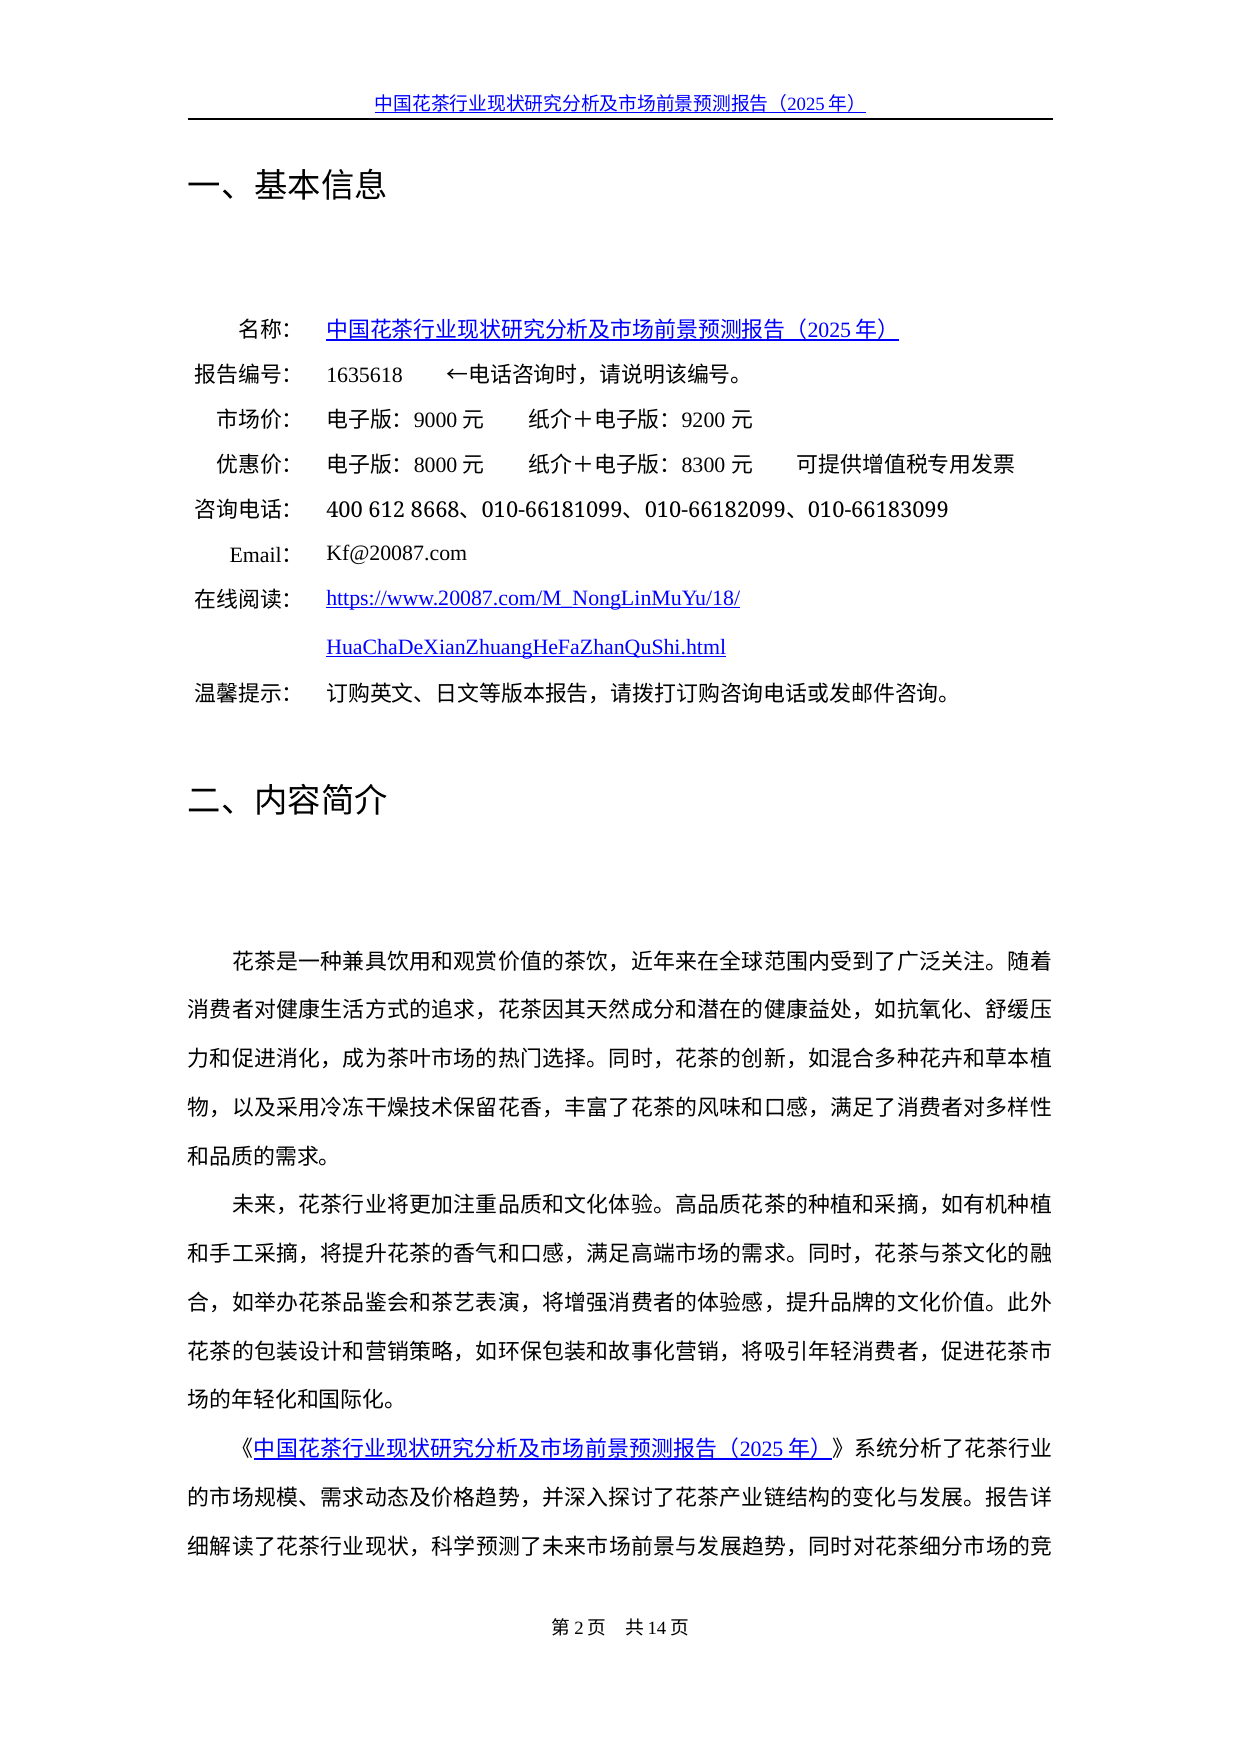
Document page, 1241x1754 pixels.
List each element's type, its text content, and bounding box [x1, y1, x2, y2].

title 二、内容简介 [187, 766, 1053, 831]
table_cell 电子版：8000 元 纸介＋电子版：8300 元 可提供增值税专用发票 [315, 447, 1073, 492]
table_cell 电子版：9000 元 纸介＋电子版：9200 元 [315, 402, 1073, 447]
table_cell Kf@20087.com [315, 537, 1073, 582]
table_cell 报告编号： [167, 357, 315, 402]
table_cell 1635618 ←电话咨询时，请说明该编号。 [315, 357, 1073, 402]
table_cell Email： [167, 537, 315, 582]
table_cell 优惠价： [167, 447, 315, 492]
table_header 中国花茶行业现状研究分析及市场前景预测报告（2025年） [315, 312, 1073, 357]
title 一、基本信息 [187, 150, 1053, 215]
table_cell [315, 582, 1073, 675]
table_cell 温馨提示： [167, 675, 315, 720]
table_cell 市场价： [167, 402, 315, 447]
table_cell 咨询电话： [167, 492, 315, 537]
table_cell 订购英文、日文等版本报告，请拨打订购咨询电话或发邮件咨询。 [315, 675, 1073, 720]
table_header 名称： [167, 312, 315, 357]
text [187, 943, 1053, 1561]
table_cell 400 612 8668、010-66181099、010-66182099、010-66183099 [315, 492, 1073, 537]
table_cell 在线阅读： [167, 582, 315, 675]
